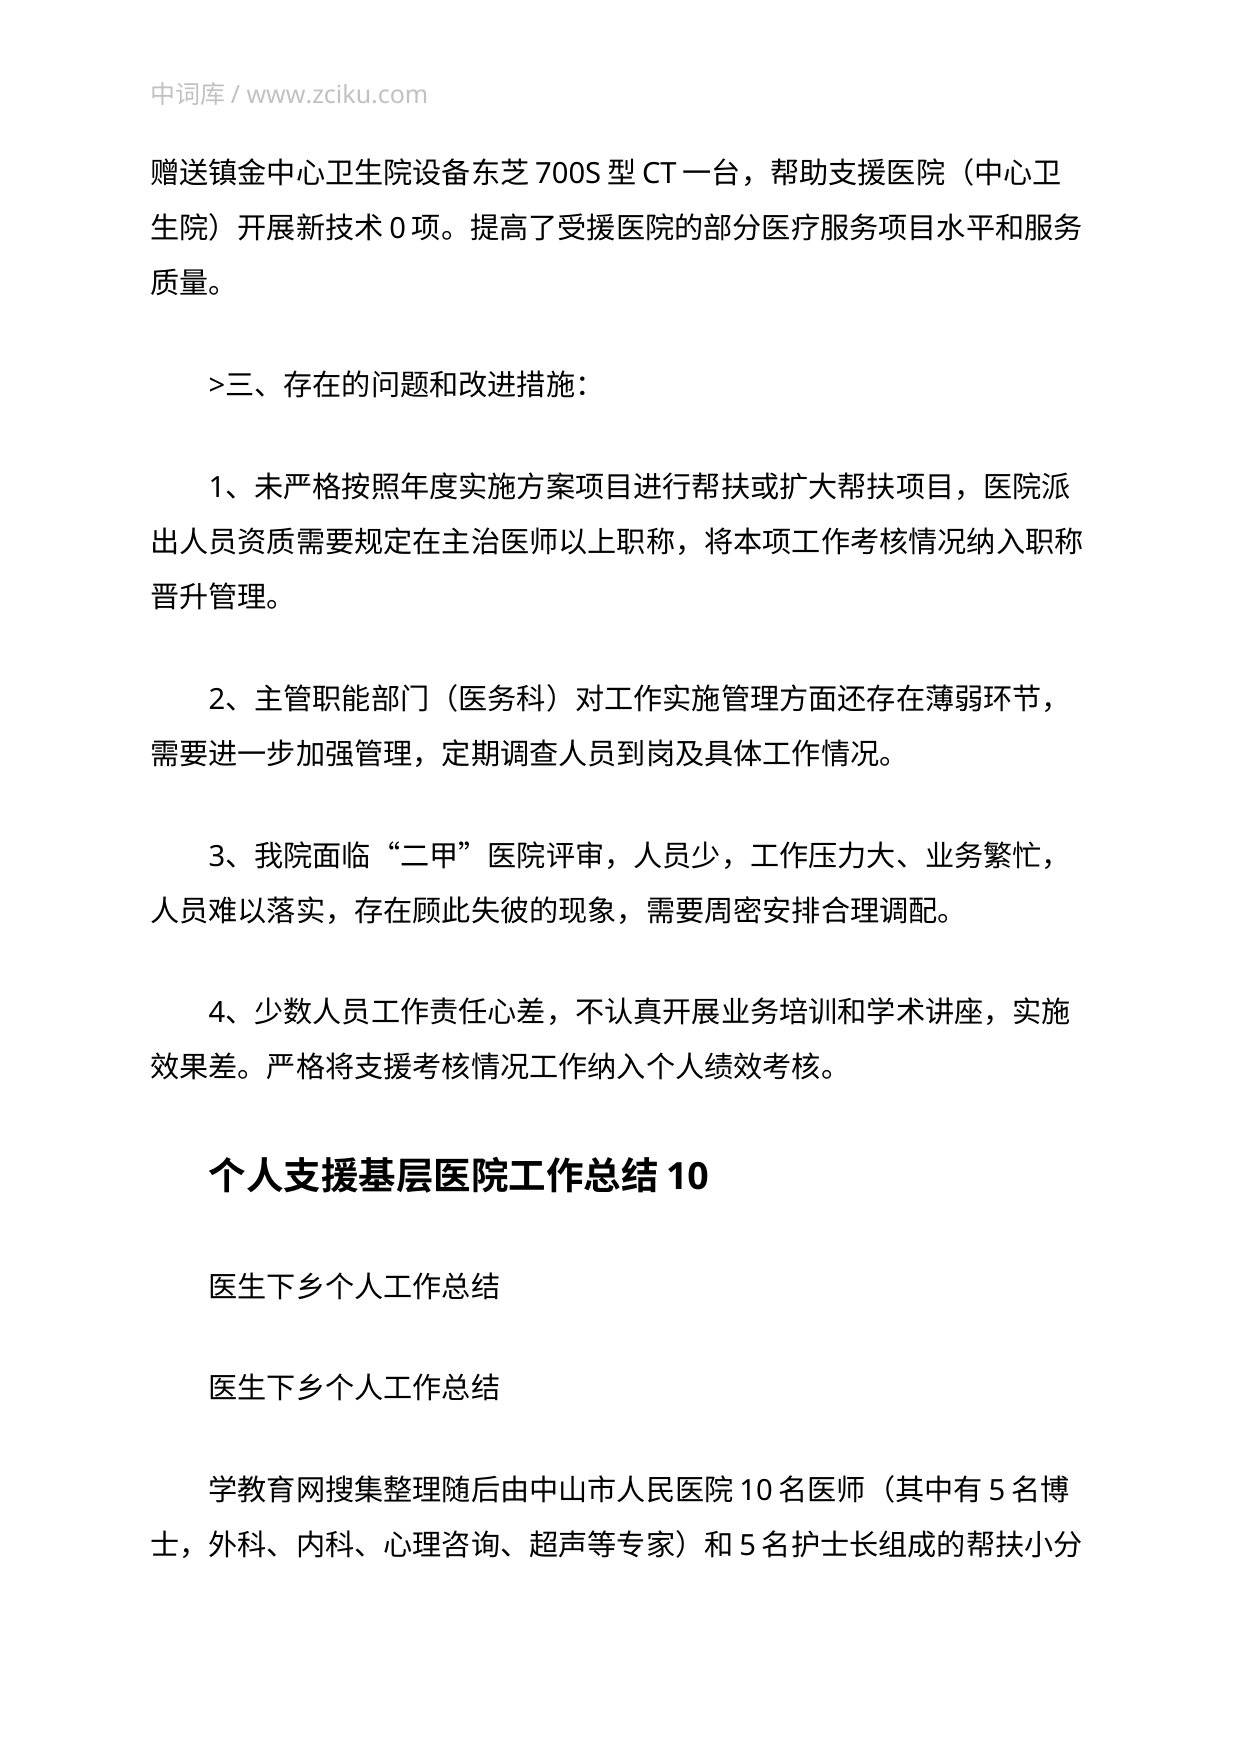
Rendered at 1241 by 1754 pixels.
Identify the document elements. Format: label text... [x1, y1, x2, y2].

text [150, 150, 1090, 302]
text 3、我院面临“二甲”医院评审，人员少，工作压力大、业务繁忙，人员难以落实，存在顾此失彼的现象，需要周密安排合理调配。 [150, 832, 1090, 929]
text 医生下乡个人工作总结 [150, 1365, 1090, 1407]
text 医生下乡个人工作总结 [150, 1263, 1090, 1306]
text 4、少数人员工作责任心差，不认真开展业务培训和学术讲座，实施效果差。严格将支援考核情况工作纳入个人绩效考核。 [150, 989, 1090, 1086]
text 1、未严格按照年度实施方案项目进行帮扶或扩大帮扶项目，医院派出人员资质需要规定在主治医师以上职称，将本项工作考核情况纳入职称晋升管理。 [150, 464, 1090, 616]
text 个人支援基层医院工作总结10 [150, 1146, 1090, 1200]
text 2、主管职能部门（医务科）对工作实施管理方面还存在薄弱环节，需要进一步加强管理，定期调查人员到岗及具体工作情况。 [150, 675, 1090, 773]
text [150, 1467, 1090, 1564]
text >三、存在的问题和改进措施： [150, 362, 1090, 404]
